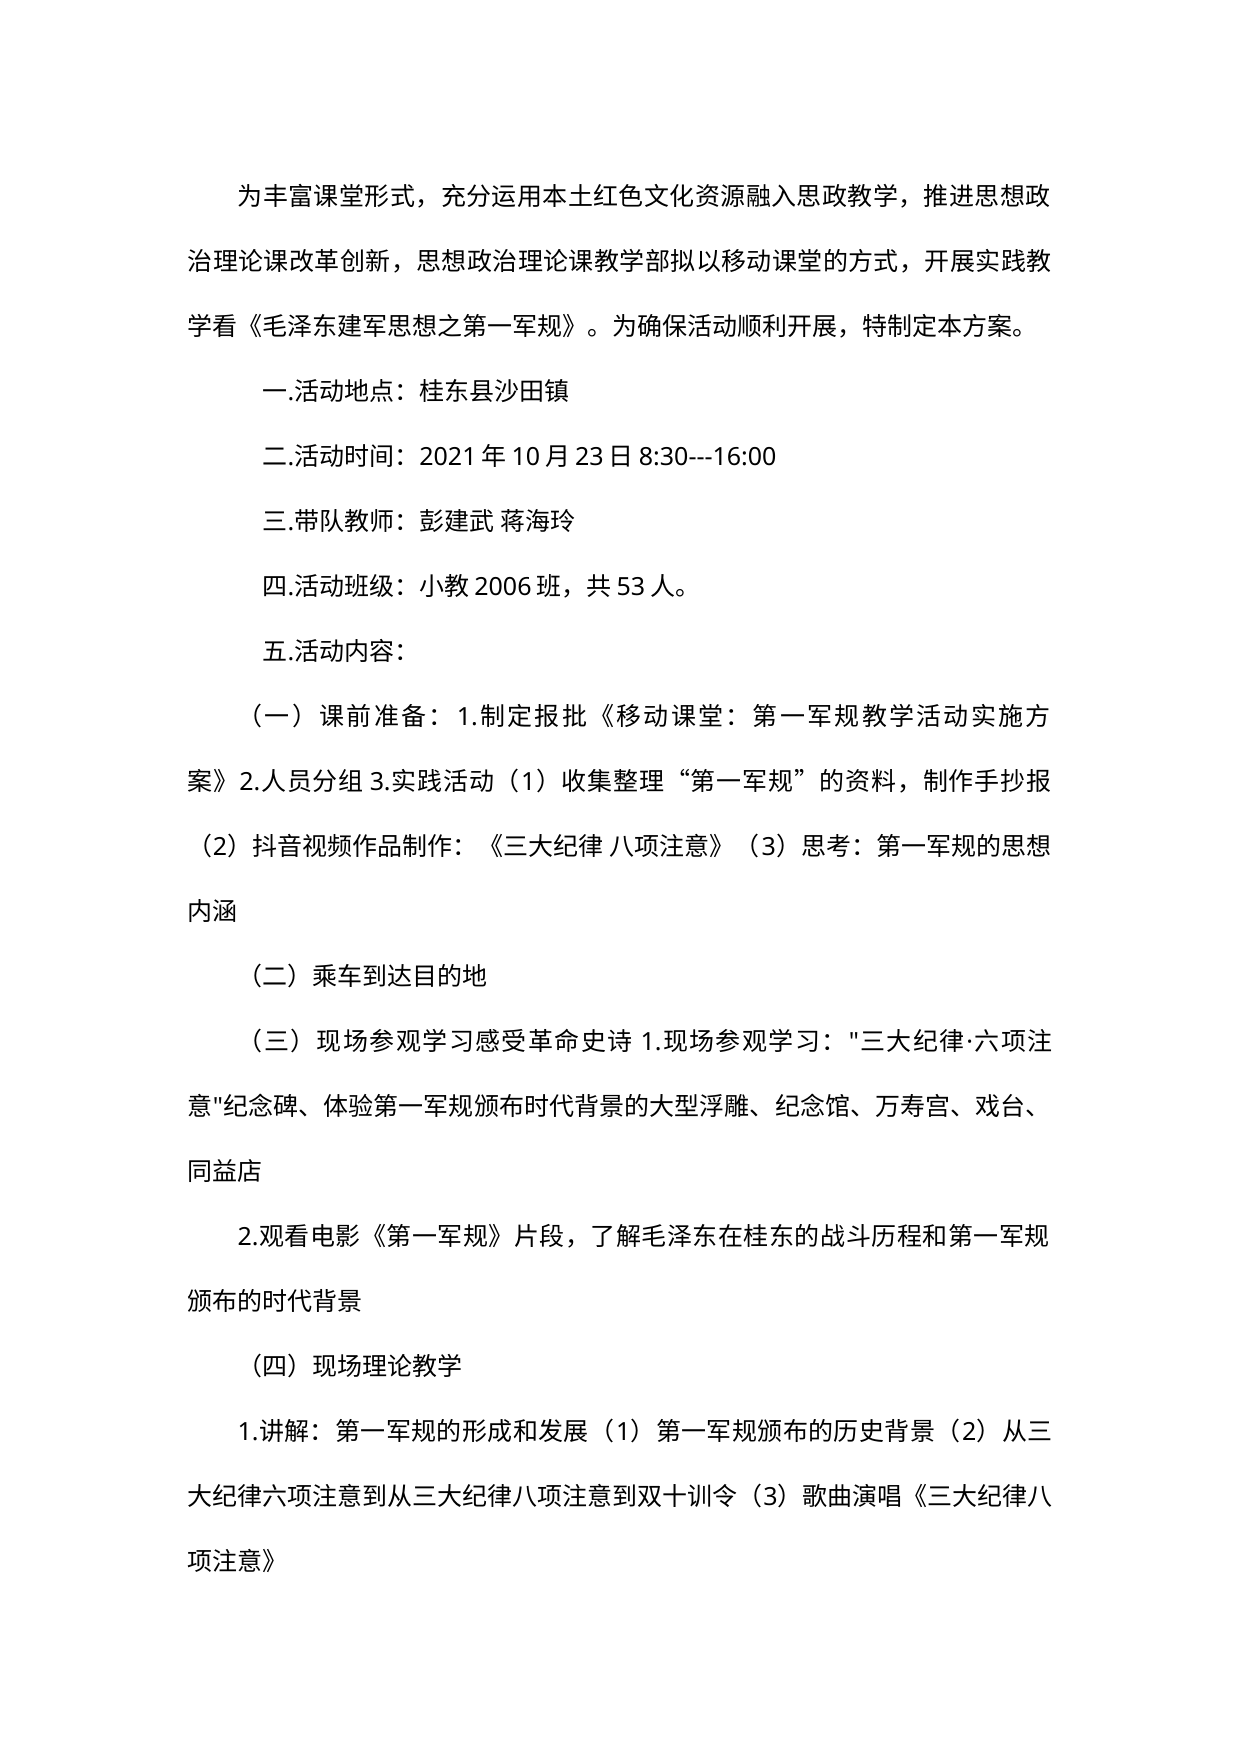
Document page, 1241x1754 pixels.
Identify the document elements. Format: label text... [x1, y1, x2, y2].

text （二）乘车到达目的地 [187, 942, 1053, 1007]
text 二.活动时间：2021年10月23日8:30---16:00 [187, 422, 1053, 487]
text 2.观看电影《第一军规》片段，了解毛泽东在桂东的战斗历程和第一军规颁布的时代背景 [187, 1202, 1053, 1332]
text （四）现场理论教学 [187, 1332, 1053, 1397]
text （三）现场参观学习感受革命史诗1.现场参观学习："三大纪律·六项注意"纪念碑、体验第一军规颁布时代背景的大型浮雕、纪念馆、万寿宫、戏台、同益店 [187, 1007, 1053, 1202]
text 三.带队教师：彭建武 蒋海玲 [187, 487, 1053, 552]
text 四.活动班级：小教2006班，共53人。 [187, 552, 1053, 617]
text （一）课前准备：1.制定报批《移动课堂：第一军规教学活动实施方案》2.人员分组3.实践活动（1）收集整理“第一军规”的资料，制作手抄报（2）抖音视频作品制作：《三大纪律 八项注意》（3）思考：第一军规的思想内涵 [187, 682, 1053, 942]
text 为丰富课堂形式，充分运用本土红色文化资源融入思政教学，推进思想政治理论课改革创新，思想政治理论课教学部拟以移动课堂的方式，开展实践教学看《毛泽东建军思想之第一军规》。为确保活动顺利开展，特制定本方案。 [187, 162, 1053, 357]
text 一.活动地点：桂东县沙田镇 [187, 357, 1053, 422]
text 1.讲解：第一军规的形成和发展（1）第一军规颁布的历史背景（2）从三大纪律六项注意到从三大纪律八项注意到双十训令（3）歌曲演唱《三大纪律八项注意》 [187, 1397, 1053, 1592]
text 五.活动内容： [187, 617, 1053, 682]
